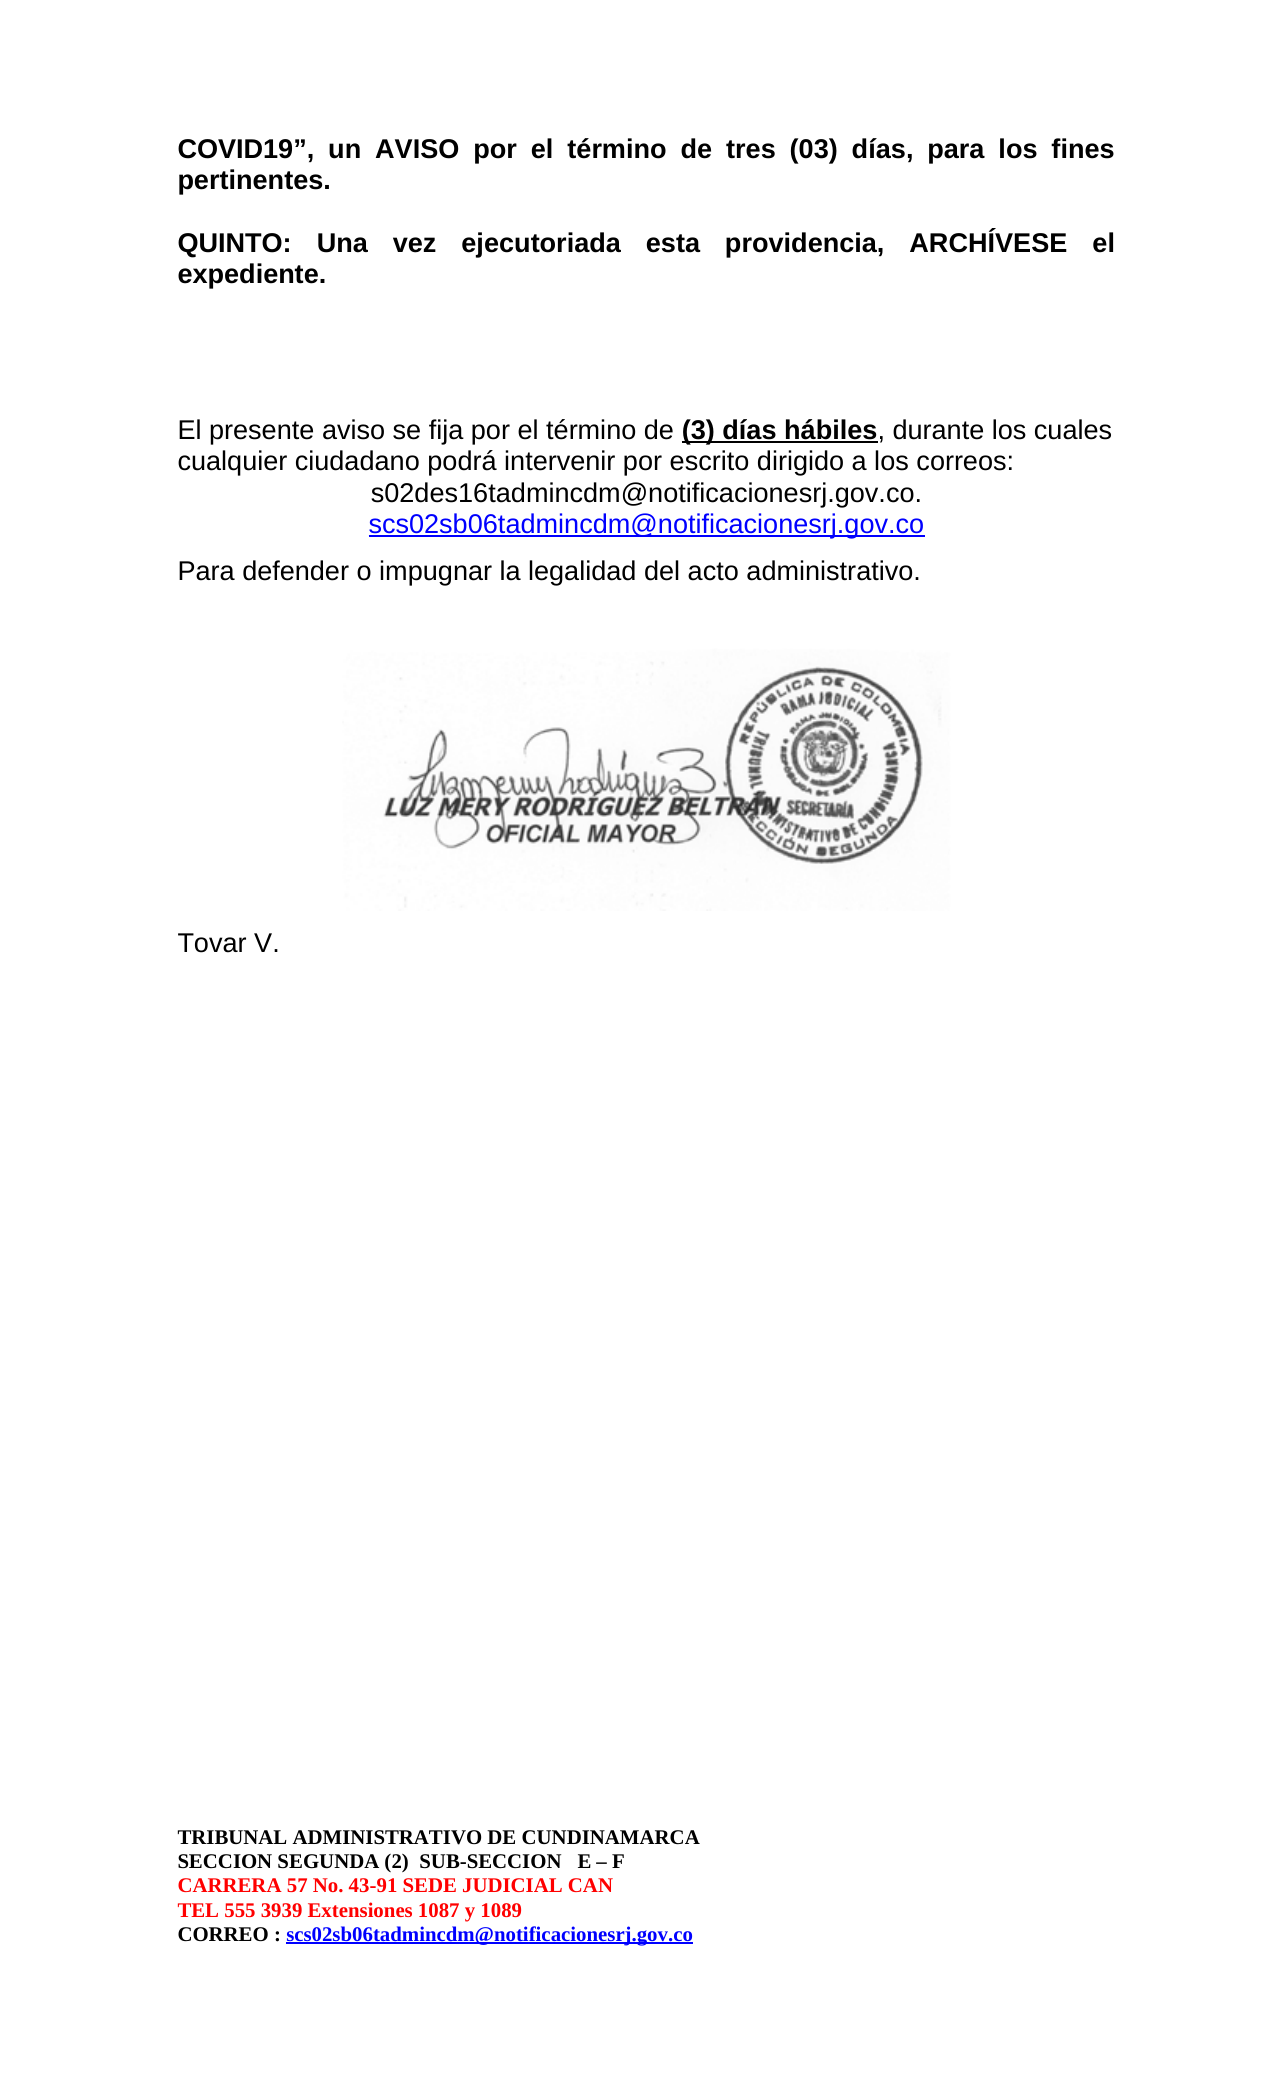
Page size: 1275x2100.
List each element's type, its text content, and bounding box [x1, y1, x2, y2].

picture [342, 648, 951, 911]
text El presente aviso se fija por el término de (3) días hábiles, durante los cuales cualquier ciudadano podrá intervenir por escrito dirigido a los correos: [177, 414, 1116, 477]
text QUINTO: Una vez ejecutoriada esta providencia, ARCHÍVESE el expediente. [177, 227, 1116, 289]
text s02des16tadmincdm@notificacionesrj.gov.co. scs02sb06tadmincdm@notificacionesrj.gov.co [177, 477, 1116, 539]
text Para defender o impugnar la legalidad del acto administrativo. [177, 555, 1116, 586]
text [177, 133, 1116, 195]
text Tovar V. [177, 927, 1116, 958]
